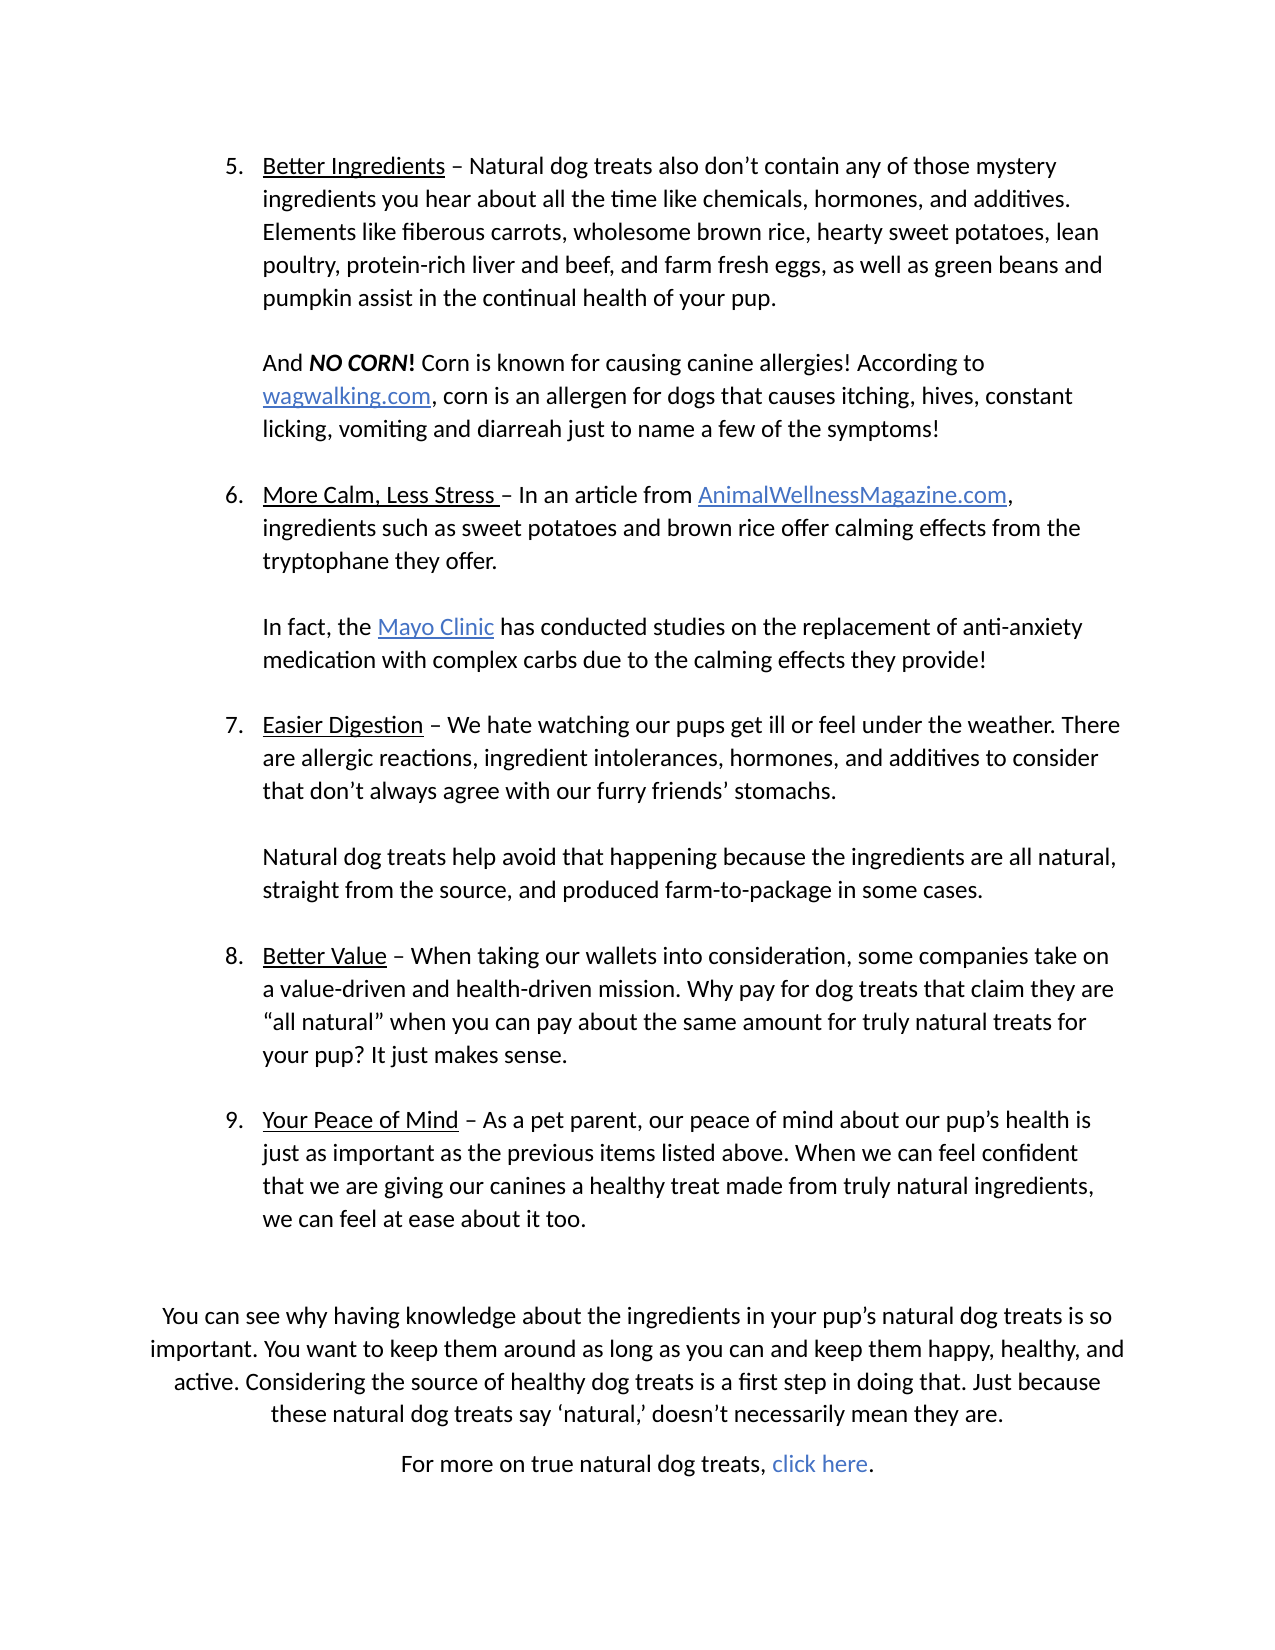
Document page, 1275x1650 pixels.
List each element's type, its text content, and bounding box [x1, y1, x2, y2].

list And NO CORN! Corn is known for causing canine allergies! According to wagwalking.com, corn is an allergen for dogs that causes itching, hives, constant licking, vomiting and diarreah just to name a few of the symptoms! [262, 347, 1125, 444]
text For more on true natural dog treats, click here. [150, 1448, 1125, 1479]
list Your Peace of Mind – As a pet parent, our peace of mind about our pup’s health is just as important as the previous items listed above. When we can feel confident that we are giving our canines a healthy treat made from truly natural ingredients, we can feel at ease about it too. [225, 1104, 1125, 1234]
list In fact, the Mayo Clinic has conducted studies on the replacement of anti-anxiety medication with complex carbs due to the calming effects they provide! [262, 611, 1125, 674]
list Better Ingredients – Natural dog treats also don’t contain any of those mystery ingredients you hear about all the time like chemicals, hormones, and additives. Elements like fiberous carrots, wholesome brown rice, hearty sweet potatoes, lean poultry, protein-rich liver and beef, and farm fresh eggs, as well as green beans and pumpkin assist in the continual health of your pup. [225, 150, 1125, 312]
list Easier Digestion – We hate watching our pups get ill or feel under the weather. There are allergic reactions, ingredient intolerances, hormones, and additives to consider that don’t always agree with our furry friends’ stomachs. [225, 709, 1125, 806]
text You can see why having knowledge about the ingredients in your pup’s natural dog treats is so important. You want to keep them around as long as you can and keep them happy, healthy, and active. Considering the source of healthy dog treats is a first step in doing that. Just because these natural dog treats say ‘natural,’ doesn’t necessarily mean they are. [150, 1300, 1125, 1429]
list More Calm, Less Stress – In an article from AnimalWellnessMagazine.com, ingredients such as sweet potatoes and brown rice offer calming effects from the tryptophane they offer. [225, 479, 1125, 576]
list Better Value – When taking our wallets into consideration, some companies take on a value-driven and health-driven mission. Why pay for dog treats that claim they are “all natural” when you can pay about the same amount for truly natural treats for your pup? It just makes sense. [225, 940, 1125, 1069]
list Natural dog treats help avoid that happening because the ingredients are all natural, straight from the source, and produced farm-to-package in some cases. [262, 841, 1125, 905]
